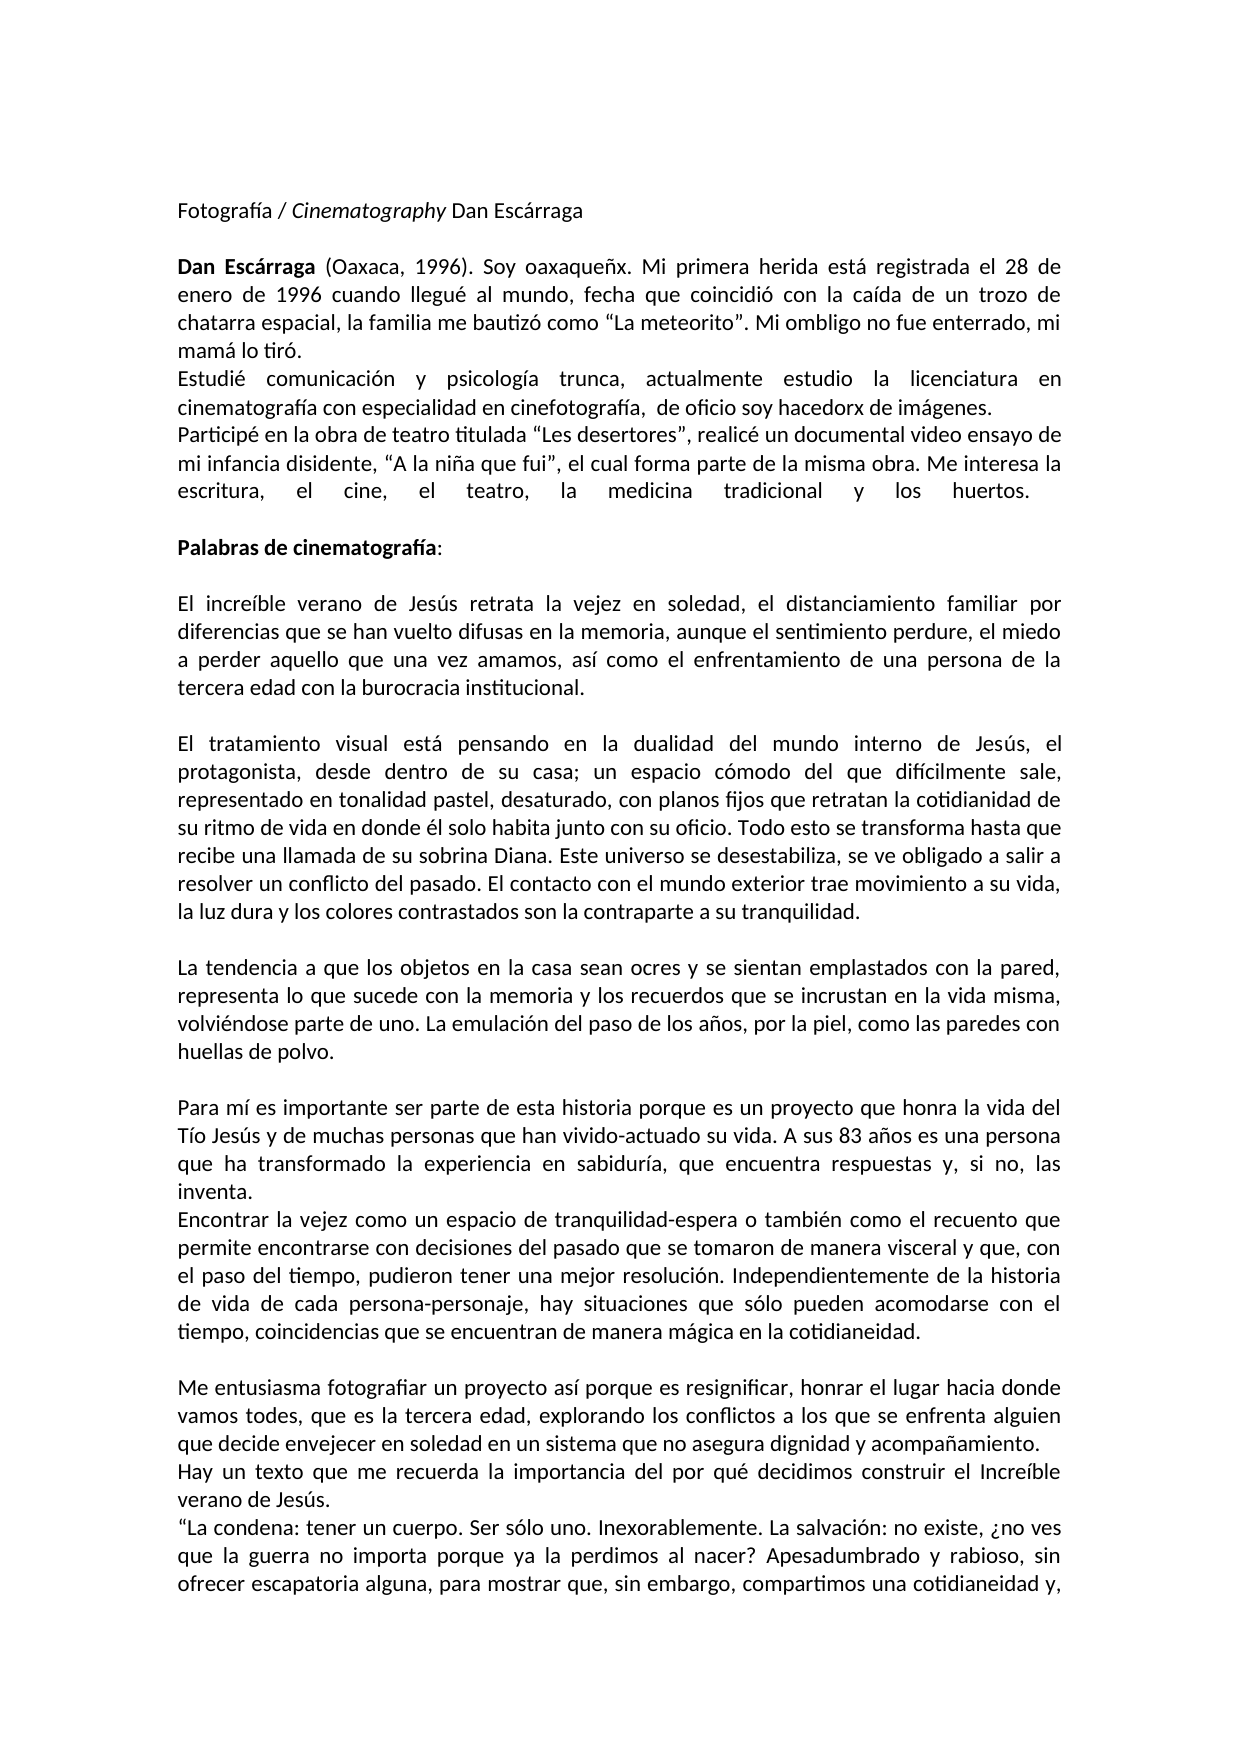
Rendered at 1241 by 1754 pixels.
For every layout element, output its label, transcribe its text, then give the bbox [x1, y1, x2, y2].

text Participé en la obra de teatro titulada “Les desertores”, realicé un documental video ensayo de mi infancia disidente, “A la niña que fui”, el cual forma parte de la misma obra. Me interesa la escritura, el cine, el teatro, la medicina tradicional y los huertos. Palabras de cinematografía: [177, 421, 1063, 561]
text Fotografía / Cinematography Dan Escárraga [177, 196, 1063, 224]
text La tendencia a que los objetos en la casa sean ocres y se sientan emplastados con la pared, representa lo que sucede con la memoria y los recuerdos que se incrustan en la vida misma, volviéndose parte de uno. La emulación del paso de los años, por la piel, como las paredes con huellas de polvo. [177, 953, 1063, 1065]
text Hay un texto que me recuerda la importancia del por qué decidimos construir el Increíble verano de Jesús. [177, 1457, 1063, 1513]
text El increíble verano de Jesús retrata la vejez en soledad, el distanciamiento familiar por diferencias que se han vuelto difusas en la memoria, aunque el sentimiento perdure, el miedo a perder aquello que una vez amamos, así como el enfrentamiento de una persona de la tercera edad con la burocracia institucional. [177, 561, 1063, 701]
text Dan Escárraga (Oaxaca, 1996). Soy oaxaqueñx. Mi primera herida está registrada el 28 de enero de 1996 cuando llegué al mundo, fecha que coincidió con la caída de un trozo de chatarra espacial, la familia me bautizó como “La meteorito”. Mi ombligo no fue enterrado, mi mamá lo tiró. [177, 252, 1063, 364]
text Estudié comunicación y psicología trunca, actualmente estudio la licenciatura en cinematografía con especialidad en cinefotografía, de oficio soy hacedorx de imágenes. [177, 364, 1063, 421]
text Me entusiasma fotografiar un proyecto así porque es resignificar, honrar el lugar hacia donde vamos todes, que es la tercera edad, explorando los conflictos a los que se enfrenta alguien que decide envejecer en soledad en un sistema que no asegura dignidad y acompañamiento. [177, 1373, 1063, 1457]
text El tratamiento visual está pensando en la dualidad del mundo interno de Jesús, el protagonista, desde dentro de su casa; un espacio cómodo del que difícilmente sale, representado en tonalidad pastel, desaturado, con planos fijos que retratan la cotidianidad de su ritmo de vida en donde él solo habita junto con su oficio. Todo esto se transforma hasta que recibe una llamada de su sobrina Diana. Este universo se desestabiliza, se ve obligado a salir a resolver un conflicto del pasado. El contacto con el mundo exterior trae movimiento a su vida, la luz dura y los colores contrastados son la contraparte a su tranquilidad. [177, 729, 1063, 925]
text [177, 1513, 1063, 1597]
text Para mí es importante ser parte de esta historia porque es un proyecto que honra la vida del Tío Jesús y de muchas personas que han vivido-actuado su vida. A sus 83 años es una persona que ha transformado la experiencia en sabiduría, que encuentra respuestas y, si no, las inventa. [177, 1093, 1063, 1205]
text Encontrar la vejez como un espacio de tranquilidad-espera o también como el recuento que permite encontrarse con decisiones del pasado que se tomaron de manera visceral y que, con el paso del tiempo, pudieron tener una mejor resolución. Independientemente de la historia de vida de cada persona-personaje, hay situaciones que sólo pueden acomodarse con el tiempo, coincidencias que se encuentran de manera mágica en la cotidianeidad. [177, 1205, 1063, 1345]
